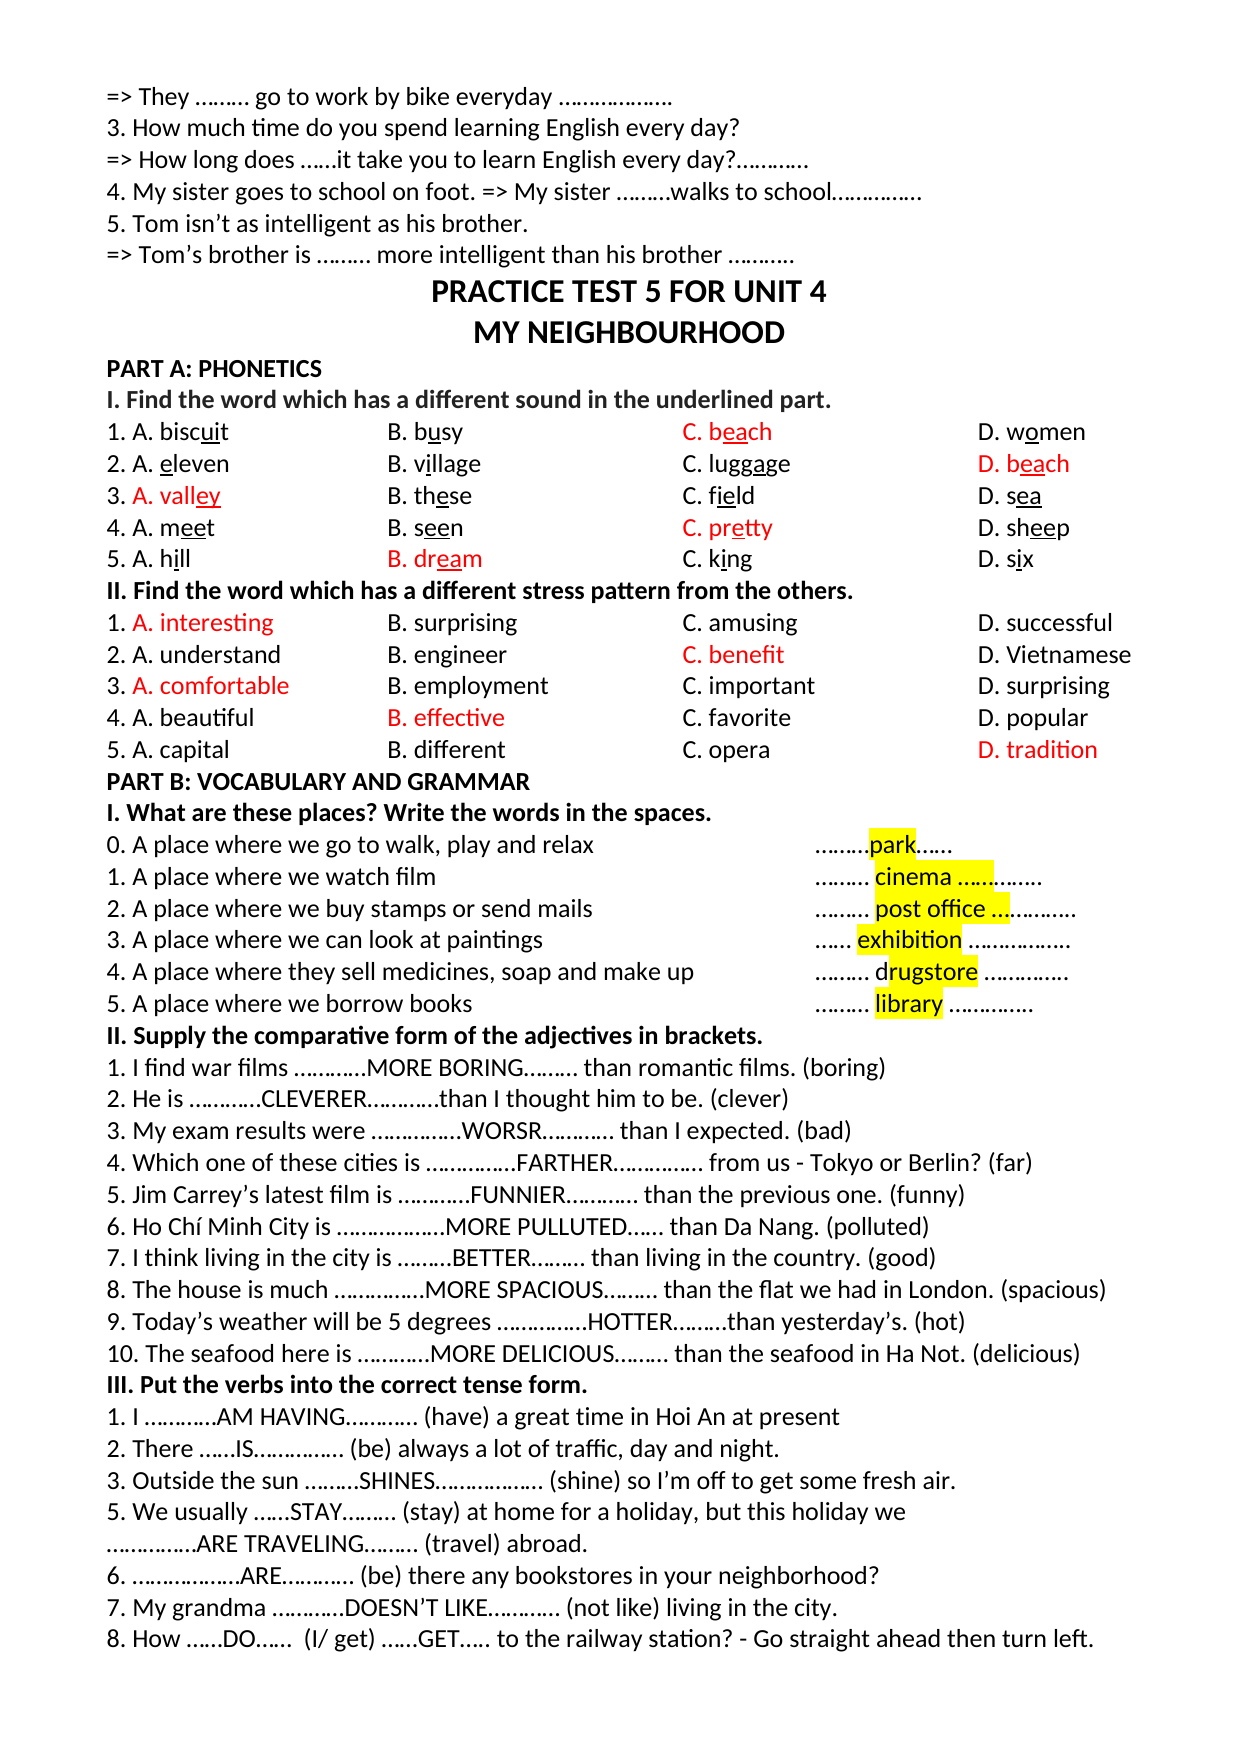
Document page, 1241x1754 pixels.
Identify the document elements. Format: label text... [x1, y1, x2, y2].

text 3. A. valley B. these C. field D. sea [106, 479, 1152, 511]
list 2. He is …………CLEVERER…………than I thought him to be. (clever) [106, 1082, 1152, 1114]
text 0. A place where we go to walk, play and relax ………park…… [916, 828, 1152, 860]
text 4. My sister goes to school on foot. => My sister ………walks to school…………… [106, 175, 1152, 207]
list 5. Jim Carrey’s latest film is …………FUNNIER………… than the previous one. (funny) [106, 1178, 1152, 1209]
text 2. A place where we buy stamps or send mails ……… post office ………….. [106, 892, 875, 924]
text I. What are these places? Write the words in the spaces. [106, 797, 1152, 828]
text => Tom’s brother is ……… more intelligent than his brother ……….. [106, 238, 1152, 270]
text 1. A. interesting B. surprising C. amusing D. successful [106, 606, 1152, 638]
text 5. A place where we borrow books ……… library ………….. [106, 987, 875, 1019]
list 2. There ……IS…………… (be) always a lot of traffic, day and night. [106, 1432, 1152, 1464]
text 1. A. biscuit B. busy C. beach D. women [106, 415, 1152, 447]
text I. Find the word which has a different sound in the underlined part. [106, 383, 1152, 415]
text => How long does ……it take you to learn English every day?………… [106, 143, 1152, 175]
list 8. How ……DO…… (I/ get) ……GET….. to the railway station? - Go straight ahead then turn left. [106, 1623, 1152, 1654]
text 3. A place where we can look at paintings …… exhibition …………….. [962, 924, 1152, 955]
text 4. A place where they sell medicines, soap and make up ……… drugstore ………….. [978, 955, 1152, 987]
text II. Find the word which has a different stress pattern from the others. [106, 574, 1152, 606]
text MY NEIGHBOURHOOD [106, 311, 1152, 352]
list 1. I find war films …………MORE BORING……… than romantic films. (boring) [106, 1051, 1152, 1082]
text 4. A. meet B. seen C. pretty D. sheep [106, 511, 1152, 542]
list 9. Today’s weather will be 5 degrees ……………HOTTER………than yesterday’s. (hot) [106, 1305, 1152, 1337]
text 2. A. understand B. engineer C. benefit D. Vietnamese [106, 638, 1152, 669]
list 6. ………………ARE………… (be) there any bookstores in your neighborhood? [106, 1559, 1152, 1591]
list 5. We usually ……STAY……… (stay) at home for a holiday, but this holiday we [106, 1496, 1152, 1527]
list 6. Ho Chí Minh City is ………………MORE PULLUTED…… than Da Nang. (polluted) [106, 1209, 1152, 1241]
text PRACTICE TEST 5 FOR UNIT 4 [106, 270, 1152, 311]
text 2. A. eleven B. village C. luggage D. beach [106, 447, 1152, 479]
list 3. Outside the sun ………SHINES……………… (shine) so I’m off to get some fresh air. [106, 1464, 1152, 1496]
text 4. A. beautiful B. effective C. favorite D. popular [106, 701, 1152, 733]
list II. Supply the comparative form of the adjectives in brackets. [106, 1019, 1152, 1051]
list ……………ARE TRAVELING……… (travel) abroad. [106, 1527, 1152, 1559]
text => They ……… go to work by bike everyday ………………. [106, 80, 1152, 111]
text 1. A place where we watch film ……… cinema ………….. [994, 860, 1152, 892]
list 7. My grandma …………DOESN’T LIKE………… (not like) living in the city. [106, 1591, 1152, 1623]
text 3. A place where we can look at paintings …… exhibition …………….. [106, 924, 857, 955]
text 3. A. comfortable B. employment C. important D. surprising [106, 669, 1152, 701]
text 1. A place where we watch film ……… cinema ………….. [106, 860, 875, 892]
text 5. A. capital B. different C. opera D. tradition [106, 733, 1152, 765]
text 3. How much time do you spend learning English every day? [106, 111, 1152, 143]
list 7. I think living in the city is ………BETTER……… than living in the country. (good) [106, 1241, 1152, 1273]
list 1. I …………AM HAVING………… (have) a great time in Hoi An at present [106, 1400, 1152, 1432]
list 10. The seafood here is …………MORE DELICIOUS……… than the seafood in Ha Not. (delicious) [106, 1337, 1152, 1368]
list 3. My exam results were ……………WORSR………… than I expected. (bad) [106, 1114, 1152, 1146]
text PART B: VOCABULARY AND GRAMMAR [106, 765, 1152, 797]
text 4. A place where they sell medicines, soap and make up ……… drugstore ………….. [106, 955, 889, 987]
list III. Put the verbs into the correct tense form. [106, 1368, 1152, 1400]
text 0. A place where we go to walk, play and relax ………park…… [106, 828, 869, 860]
text PART A: PHONETICS [106, 352, 1152, 383]
text 5. A place where we borrow books ……… library ………….. [943, 987, 1152, 1019]
text 2. A place where we buy stamps or send mails ……… post office ………….. [1010, 892, 1152, 924]
list 8. The house is much ……………MORE SPACIOUS……… than the flat we had in London. (spacious) [106, 1273, 1152, 1305]
text 5. A. hill B. dream C. king D. six [106, 542, 1152, 574]
text 5. Tom isn’t as intelligent as his brother. [106, 207, 1152, 238]
list 4. Which one of these cities is ……………FARTHER…………… from us - Tokyo or Berlin? (far) [106, 1146, 1152, 1178]
